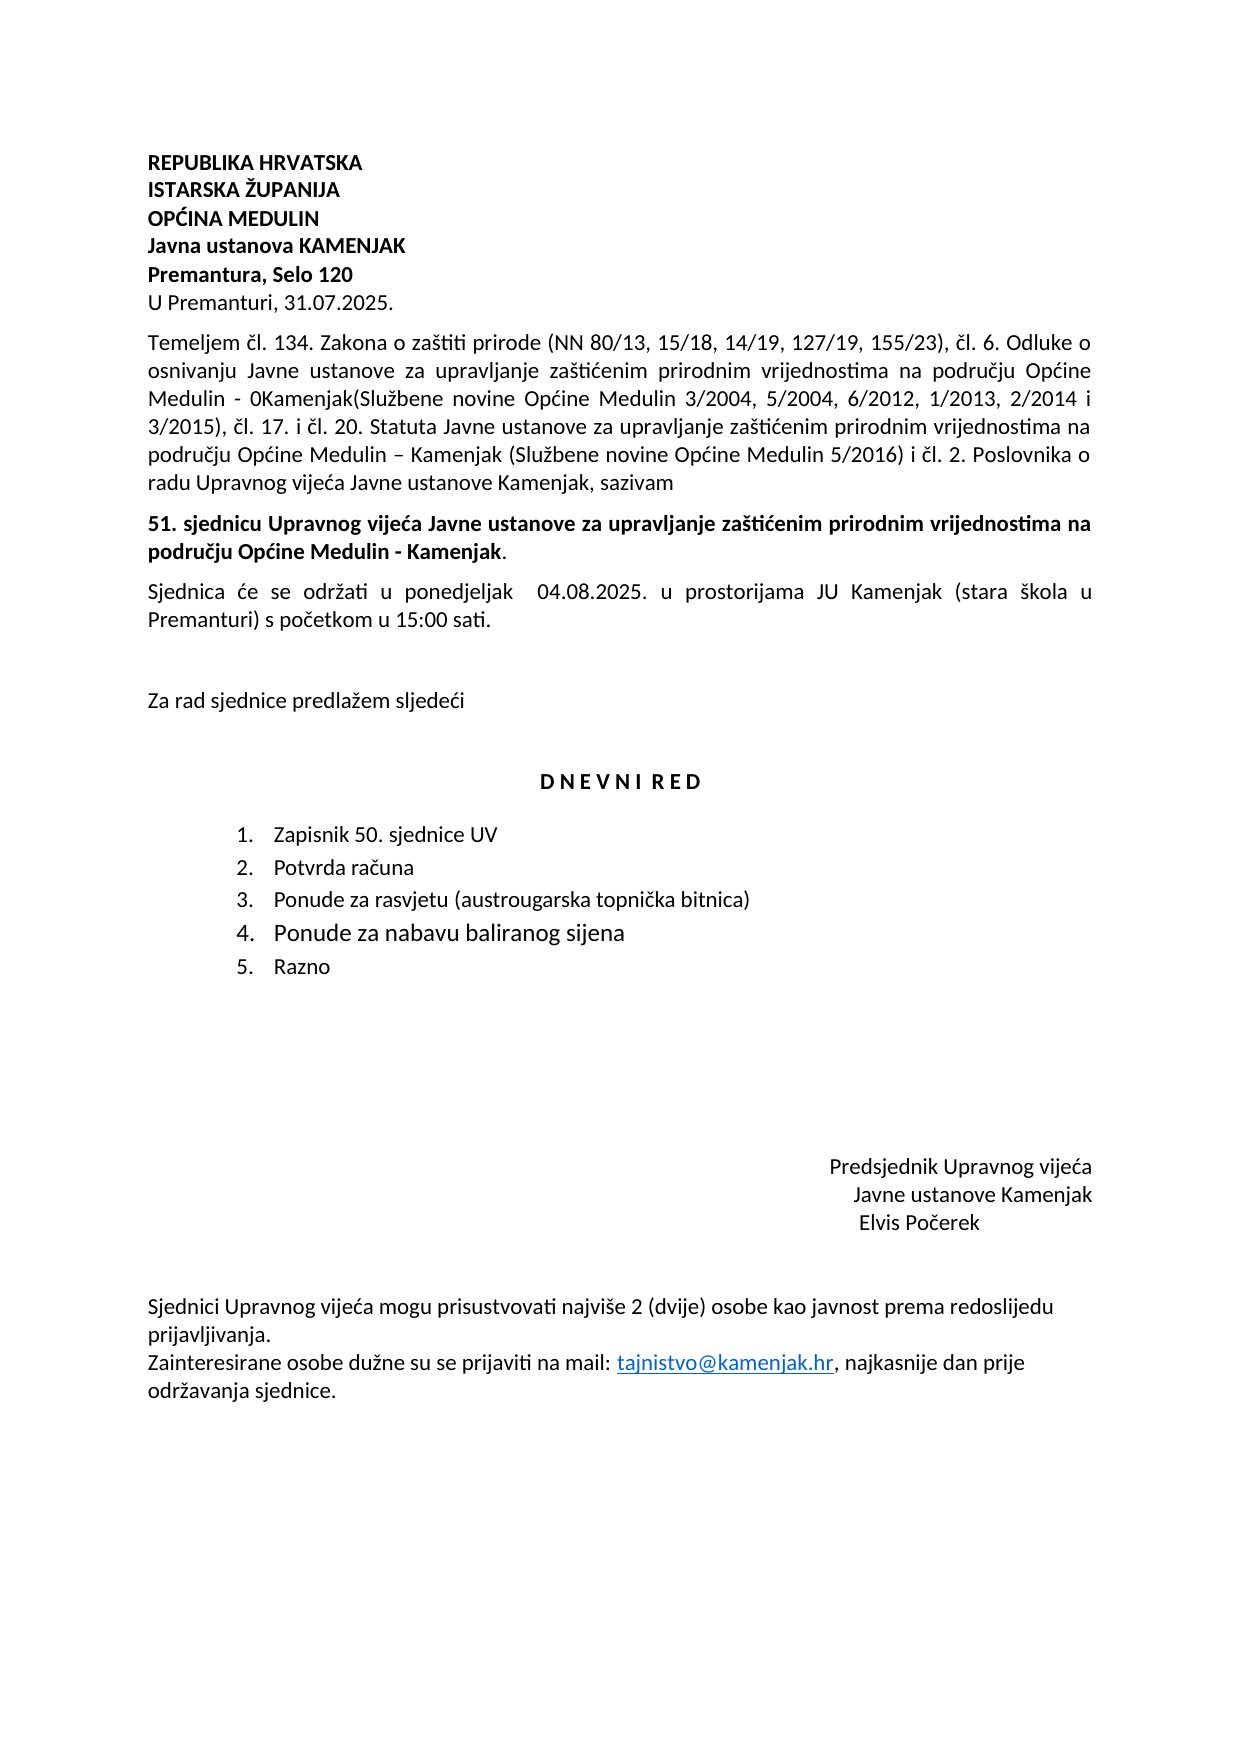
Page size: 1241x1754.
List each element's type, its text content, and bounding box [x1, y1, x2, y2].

text Sjednici Upravnog vijeća mogu prisustvovati najviše 2 (dvije) osobe kao javnost prema redoslijedu prijavljivanja. [148, 1292, 1093, 1348]
text Premantura, Selo 120 [148, 260, 1093, 288]
text D N E V N I R E D [148, 767, 1093, 796]
text 51. sjednicu Upravnog vijeća Javne ustanove za upravljanje zaštićenim prirodnim vrijednostima na području Općine Medulin - Kamenjak. [148, 509, 1093, 565]
list Ponude za rasvjetu (austrougarska topnička bitnica) [236, 885, 1093, 913]
text Javne ustanove Kamenjak [148, 1180, 1093, 1208]
text Predsjednik Upravnog vijeća [148, 1152, 1093, 1180]
list Razno [236, 952, 1093, 980]
text Za rad sjednice predlažem sljedeći [148, 686, 1093, 714]
text Elvis Počerek [148, 1208, 1035, 1236]
list Potvrda računa [236, 853, 1093, 881]
text Zainteresirane osobe dužne su se prijaviti na mail: tajnistvo@kamenjak.hr, najkasnije dan prije održavanja sjednice. [148, 1348, 1093, 1404]
text OPĆINA MEDULIN [148, 204, 1093, 232]
list Ponude za nabavu baliranog sijena [236, 917, 1093, 948]
text ISTARSKA ŽUPANIJA [148, 176, 1093, 204]
text Sjednica će se održati u ponedjeljak 04.08.2025. u prostorijama JU Kamenjak (stara škola u Premanturi) s početkom u 15:00 sati. [148, 577, 1093, 633]
text REPUBLIKA HRVATSKA [148, 148, 1093, 176]
text Javna ustanova KAMENJAK [148, 232, 1093, 260]
text U Premanturi, 31.07.2025. [148, 288, 1093, 316]
list Zapisnik 50. sjednice UV [236, 821, 1093, 848]
text Temeljem čl. 134. Zakona o zaštiti prirode (NN 80/13, 15/18, 14/19, 127/19, 155/23), čl. 6. Odluke o osnivanju Javne ustanove za upravljanje zaštićenim prirodnim vrijednostima na području Općine Medulin - 0Kamenjak(Službene novine Općine Medulin 3/2004, 5/2004, 6/2012, 1/2013, 2/2014 i 3/2015), čl. 17. i čl. 20. Statuta Javne ustanove za upravljanje zaštićenim prirodnim vrijednostima na području Općine Medulin – Kamenjak (Službene novine Općine Medulin 5/2016) i čl. 2. Poslovnika o radu Upravnog vijeća Javne ustanove Kamenjak, sazivam [148, 328, 1093, 496]
